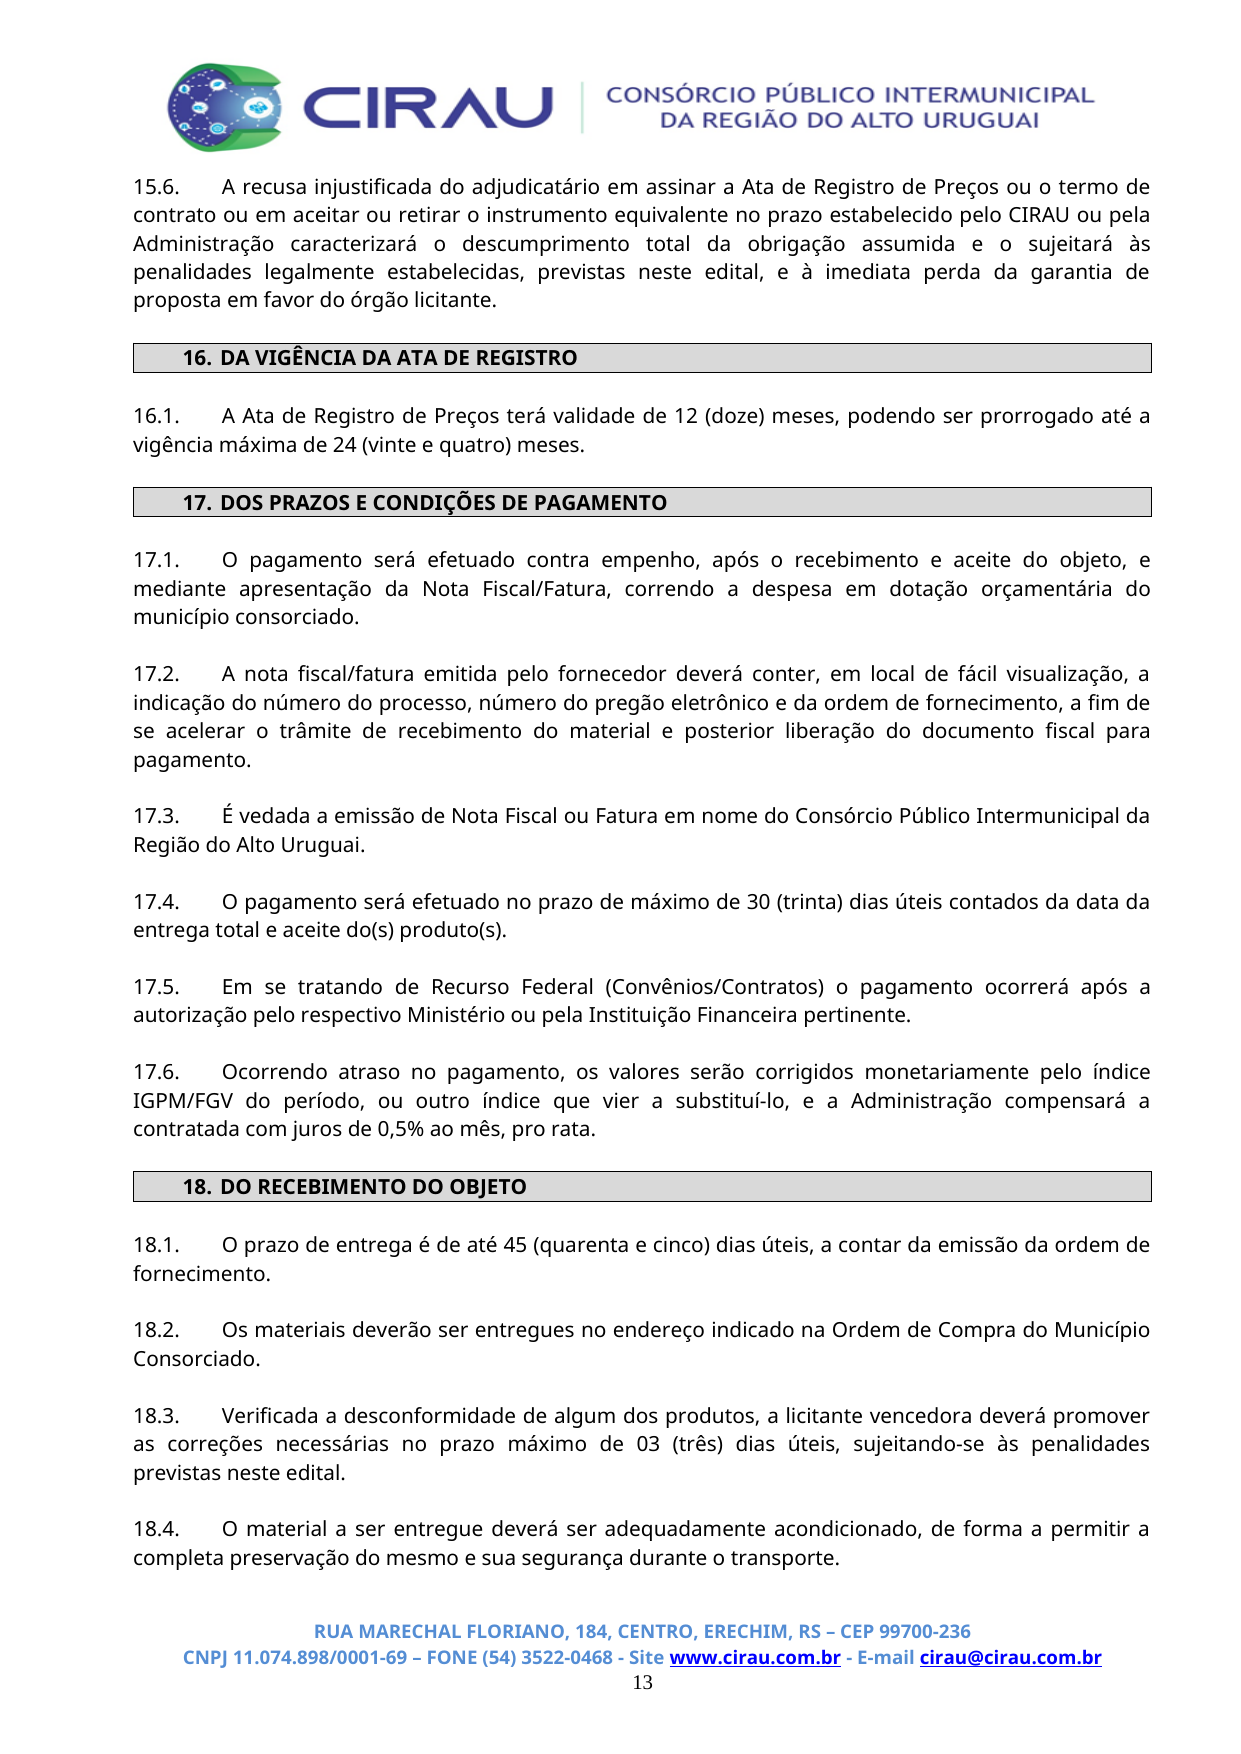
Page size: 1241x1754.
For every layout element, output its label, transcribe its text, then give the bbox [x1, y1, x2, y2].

list O prazo de entrega é de até 45 (quarenta e cinco) dias úteis, a contar da emissão da ordem de fornecimento. [133, 1230, 1152, 1287]
table_header DA VIGÊNCIA DA ATA DE REGISTRO [134, 344, 1151, 372]
list Os materiais deverão ser entregues no endereço indicado na Ordem de Compra do Município Consorciado. [133, 1316, 1152, 1372]
list Ocorrendo atraso no pagamento, os valores serão corrigidos monetariamente pelo índice IGPM/FGV do período, ou outro índice que vier a substituí-lo, e a Administração compensará a contratada com juros de 0,5% ao mês, pro rata. [133, 1057, 1152, 1143]
list O pagamento será efetuado contra empenho, após o recebimento e aceite do objeto, e mediante apresentação da Nota Fiscal/Fatura, correndo a despesa em dotação orçamentária do município consorciado. [133, 546, 1152, 631]
list É vedada a emissão de Nota Fiscal ou Fatura em nome do Consórcio Público Intermunicipal da Região do Alto Uruguai. [133, 802, 1152, 858]
list Verificada a desconformidade de algum dos produtos, a licitante vencedora deverá promover as correções necessárias no prazo máximo de 03 (três) dias úteis, sujeitando-se às penalidades previstas neste edital. [133, 1401, 1152, 1486]
list A nota fiscal/fatura emitida pelo fornecedor deverá conter, em local de fácil visualização, a indicação do número do processo, número do pregão eletrônico e da ordem de fornecimento, a fim de se acelerar o trâmite de recebimento do material e posterior liberação do documento fiscal para pagamento. [133, 659, 1152, 773]
list O pagamento será efetuado no prazo de máximo de 30 (trinta) dias úteis contados da data da entrega total e aceite do(s) produto(s). [133, 887, 1152, 944]
table_header DO RECEBIMENTO DO OBJETO [134, 1172, 1151, 1201]
table_header DOS PRAZOS E CONDIÇÕES DE PAGAMENTO [134, 488, 1151, 516]
list A Ata de Registro de Preços terá validade de 12 (doze) meses, podendo ser prorrogado até a vigência máxima de 24 (vinte e quatro) meses. [133, 401, 1152, 458]
list A recusa injustificada do adjudicatário em assinar a Ata de Registro de Preços ou o termo de contrato ou em aceitar ou retirar o instrumento equivalente no prazo estabelecido pelo CIRAU ou pela Administração caracterizará o descumprimento total da obrigação assumida e o sujeitará às penalidades legalmente estabelecidas, previstas neste edital, e à imediata perda da garantia de proposta em favor do órgão licitante. [133, 172, 1152, 314]
picture [132, 44, 1129, 172]
list Em se tratando de Recurso Federal (Convênios/Contratos) o pagamento ocorrerá após a autorização pelo respectivo Ministério ou pela Instituição Financeira pertinente. [133, 972, 1152, 1029]
list O material a ser entregue deverá ser adequadamente acondicionado, de forma a permitir a completa preservação do mesmo e sua segurança durante o transporte. [133, 1514, 1152, 1571]
